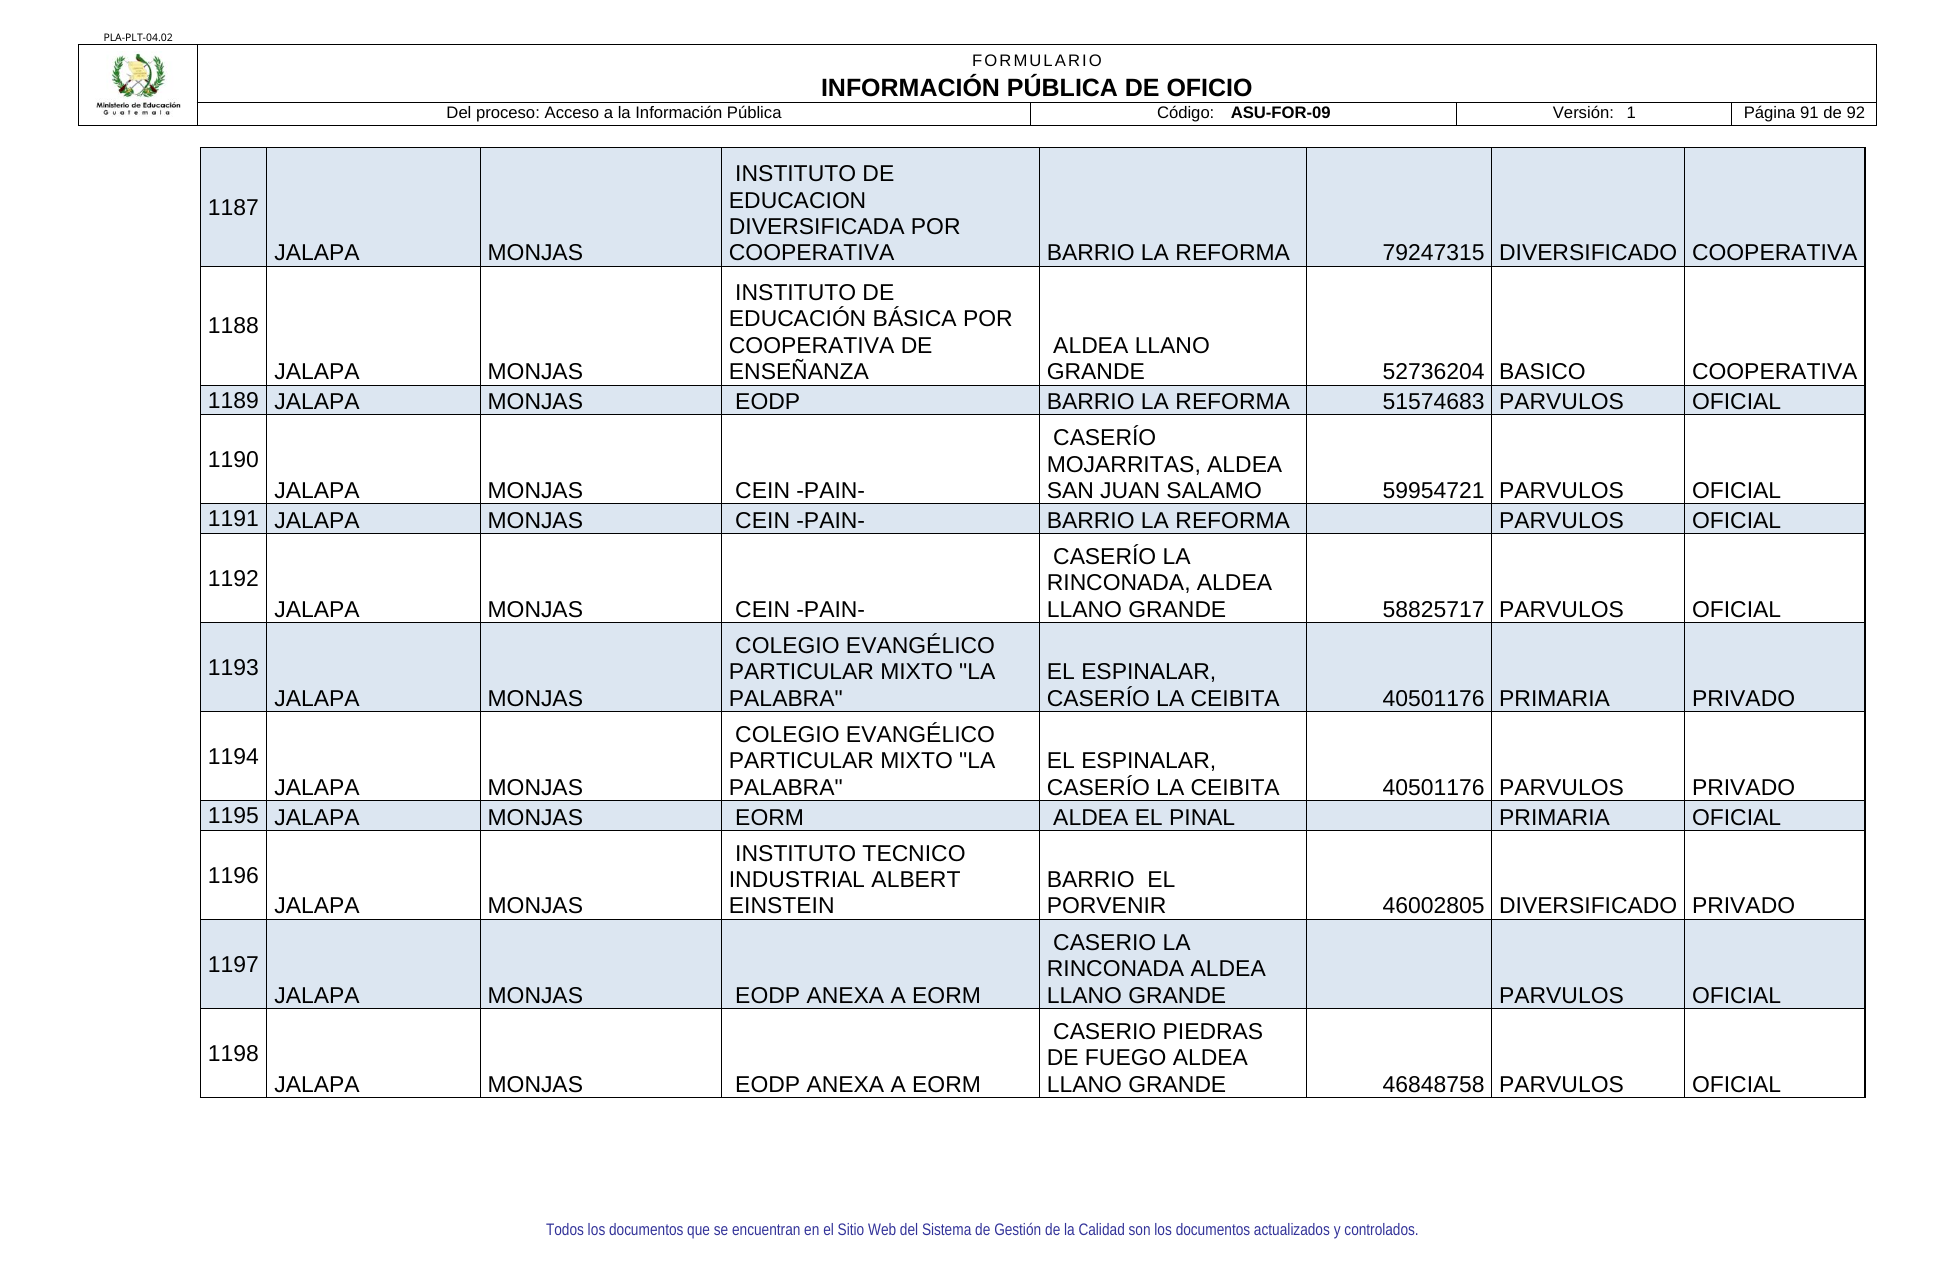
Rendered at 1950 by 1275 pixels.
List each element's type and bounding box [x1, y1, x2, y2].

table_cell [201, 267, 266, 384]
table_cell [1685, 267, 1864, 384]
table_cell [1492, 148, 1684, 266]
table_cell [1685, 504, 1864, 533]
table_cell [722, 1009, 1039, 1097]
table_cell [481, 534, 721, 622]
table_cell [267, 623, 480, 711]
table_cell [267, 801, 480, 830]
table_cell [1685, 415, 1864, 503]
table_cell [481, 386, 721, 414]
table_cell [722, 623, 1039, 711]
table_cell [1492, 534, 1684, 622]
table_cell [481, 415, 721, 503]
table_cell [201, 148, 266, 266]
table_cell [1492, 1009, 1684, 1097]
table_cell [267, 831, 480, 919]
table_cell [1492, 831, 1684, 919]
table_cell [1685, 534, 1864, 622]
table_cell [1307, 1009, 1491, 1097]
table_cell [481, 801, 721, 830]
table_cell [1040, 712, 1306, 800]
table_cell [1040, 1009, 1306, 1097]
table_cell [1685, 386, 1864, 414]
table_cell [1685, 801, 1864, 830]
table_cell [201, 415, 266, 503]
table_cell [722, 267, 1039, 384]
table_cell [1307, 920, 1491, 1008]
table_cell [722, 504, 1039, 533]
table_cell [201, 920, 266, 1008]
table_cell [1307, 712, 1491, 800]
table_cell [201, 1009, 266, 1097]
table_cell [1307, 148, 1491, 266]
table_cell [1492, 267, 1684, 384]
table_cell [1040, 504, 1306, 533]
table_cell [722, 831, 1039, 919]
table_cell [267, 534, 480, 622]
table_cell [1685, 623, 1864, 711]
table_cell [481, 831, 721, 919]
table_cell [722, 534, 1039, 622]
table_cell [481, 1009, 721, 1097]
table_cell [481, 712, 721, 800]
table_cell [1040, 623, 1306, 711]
picture [95, 51, 181, 117]
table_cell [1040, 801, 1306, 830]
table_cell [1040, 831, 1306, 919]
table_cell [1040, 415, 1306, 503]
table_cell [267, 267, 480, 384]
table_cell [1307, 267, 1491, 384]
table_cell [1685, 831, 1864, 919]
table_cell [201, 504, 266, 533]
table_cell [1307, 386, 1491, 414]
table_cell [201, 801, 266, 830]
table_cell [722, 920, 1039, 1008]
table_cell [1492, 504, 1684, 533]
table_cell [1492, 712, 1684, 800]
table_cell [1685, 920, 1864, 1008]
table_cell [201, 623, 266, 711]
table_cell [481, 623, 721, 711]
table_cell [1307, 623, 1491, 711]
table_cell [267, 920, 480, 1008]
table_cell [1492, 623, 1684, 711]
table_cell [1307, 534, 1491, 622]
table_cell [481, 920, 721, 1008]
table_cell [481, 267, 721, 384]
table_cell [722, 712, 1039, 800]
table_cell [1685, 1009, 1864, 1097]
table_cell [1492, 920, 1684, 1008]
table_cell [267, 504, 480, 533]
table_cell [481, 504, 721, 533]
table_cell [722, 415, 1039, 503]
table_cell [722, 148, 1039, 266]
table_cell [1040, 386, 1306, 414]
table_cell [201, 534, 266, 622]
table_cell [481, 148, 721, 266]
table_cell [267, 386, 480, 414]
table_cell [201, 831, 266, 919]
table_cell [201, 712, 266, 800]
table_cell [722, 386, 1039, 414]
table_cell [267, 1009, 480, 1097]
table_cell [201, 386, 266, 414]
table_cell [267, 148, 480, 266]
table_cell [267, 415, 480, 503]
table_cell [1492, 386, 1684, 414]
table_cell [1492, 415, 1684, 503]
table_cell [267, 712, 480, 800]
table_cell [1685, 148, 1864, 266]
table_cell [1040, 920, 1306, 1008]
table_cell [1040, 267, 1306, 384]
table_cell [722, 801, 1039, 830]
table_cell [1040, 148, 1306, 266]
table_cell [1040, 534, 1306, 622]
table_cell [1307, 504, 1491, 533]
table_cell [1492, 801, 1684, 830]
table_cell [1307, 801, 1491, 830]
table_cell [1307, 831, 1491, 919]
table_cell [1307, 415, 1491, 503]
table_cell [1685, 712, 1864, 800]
